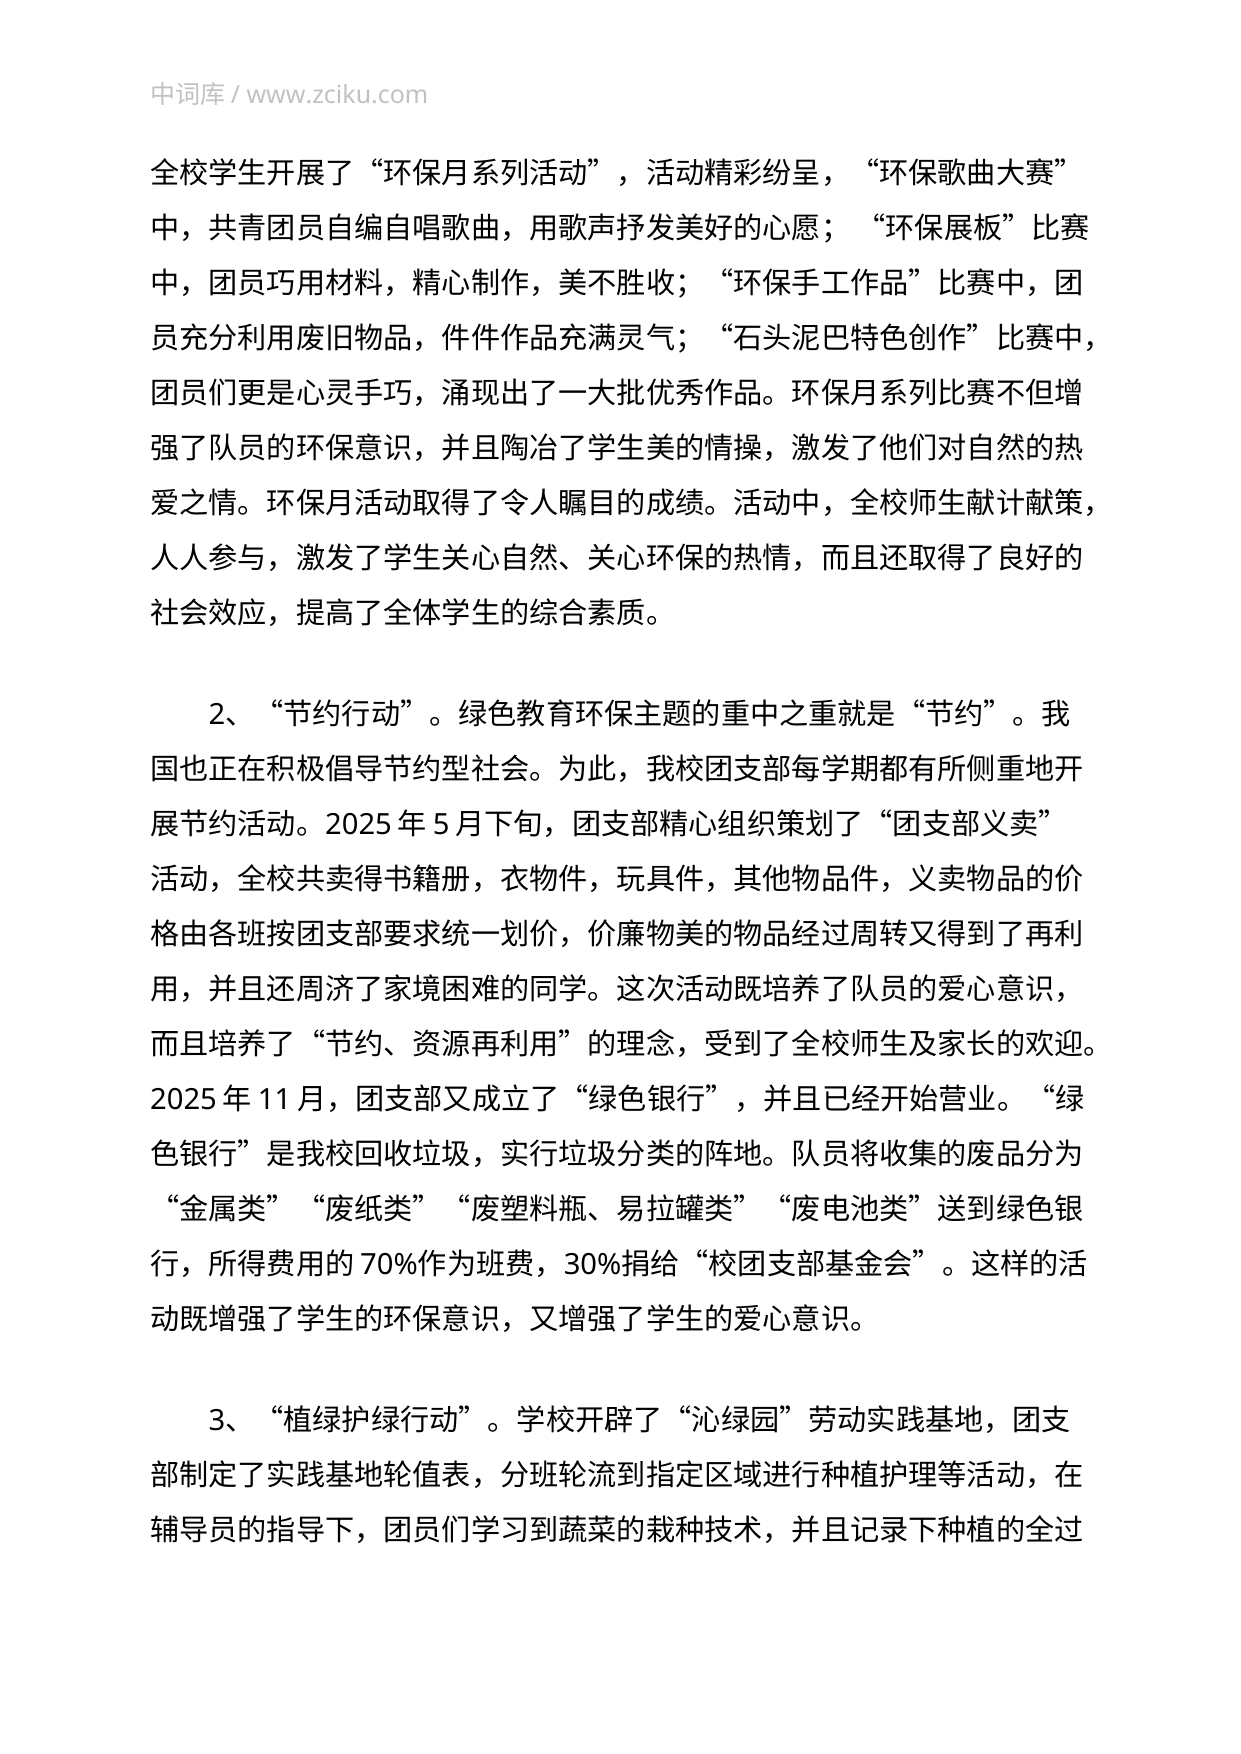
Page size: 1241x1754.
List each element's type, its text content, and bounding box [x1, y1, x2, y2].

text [150, 1397, 1090, 1549]
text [150, 150, 1090, 631]
text 2、“节约行动”。绿色教育环保主题的重中之重就是“节约”。我国也正在积极倡导节约型社会。为此，我校团支部每学期都有所侧重地开展节约活动。2025年5月下旬，团支部精心组织策划了“团支部义卖”活动，全校共卖得书籍册，衣物件，玩具件，其他物品件，义卖物品的价格由各班按团支部要求统一划价，价廉物美的物品经过周转又得到了再利用，并且还周济了家境困难的同学。这次活动既培养了队员的爱心意识，而且培养了“节约、资源再利用”的理念，受到了全校师生及家长的欢迎。2025年11月，团支部又成立了“绿色银行”，并且已经开始营业。“绿色银行”是我校回收垃圾，实行垃圾分类的阵地。队员将收集的废品分为“金属类”“废纸类”“废塑料瓶、易拉罐类”“废电池类”送到绿色银行，所得费用的70%作为班费，30%捐给“校团支部基金会”。这样的活动既增强了学生的环保意识，又增强了学生的爱心意识。 [150, 691, 1090, 1337]
